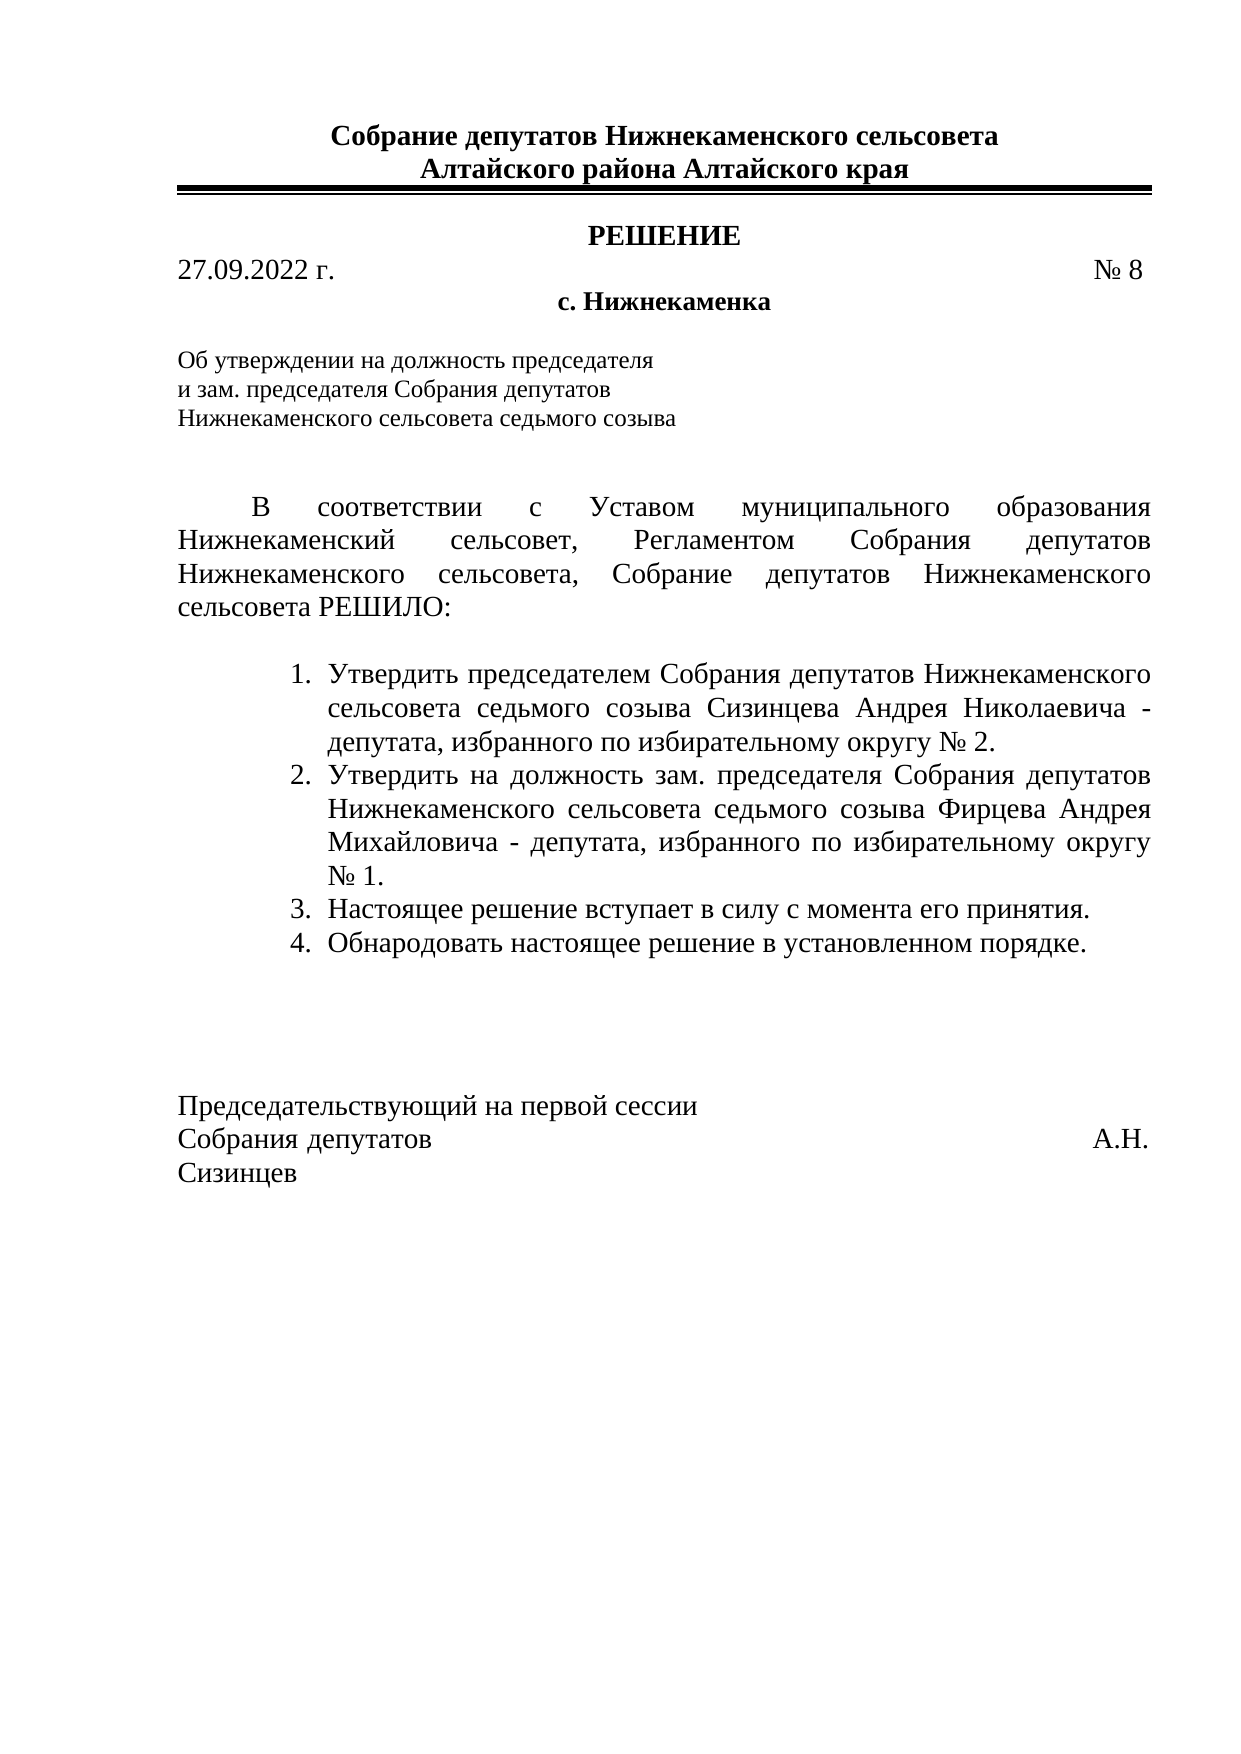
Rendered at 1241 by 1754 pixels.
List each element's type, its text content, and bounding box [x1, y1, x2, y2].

text В соответствии с Уставом муниципального образования Нижнекаменский сельсовет, Регламентом Собрания депутатов Нижнекаменского сельсовета, Собрание депутатов Нижнекаменского сельсовета РЕШИЛО: [177, 489, 1152, 623]
list Утвердить на должность зам. председателя Собрания депутатов Нижнекаменского сельсовета седьмого созыва Фирцева Андрея Михайловича - депутата, избранного по избирательному округу № 1. [290, 757, 1152, 891]
list Настоящее решение вступает в силу с момента его принятия. [290, 891, 1152, 925]
list Утвердить председателем Собрания депутатов Нижнекаменского сельсовета седьмого созыва Сизинцева Андрея Николаевича - депутата, избранного по избирательному округу № 2. [290, 657, 1152, 757]
text 27.09.2022 г. № 8 [177, 252, 1152, 285]
text Председательствующий на первой сессии [177, 1088, 1152, 1121]
text Нижнекаменского сельсовета седьмого созыва [177, 403, 1152, 431]
text с. Нижнекаменка [177, 285, 1152, 316]
text Алтайского района Алтайского края [177, 152, 1152, 185]
text Собрания депутатов А.Н. Сизинцев [177, 1121, 1152, 1188]
text Об утверждении на должность председателя [177, 345, 1152, 374]
list Обнародовать настоящее решение в установленном порядке. [290, 925, 1152, 958]
text Собрание депутатов Нижнекаменского сельсовета [177, 118, 1152, 152]
text РЕШЕНИЕ [177, 218, 1152, 252]
text и зам. председателя Собрания депутатов [177, 374, 1152, 403]
